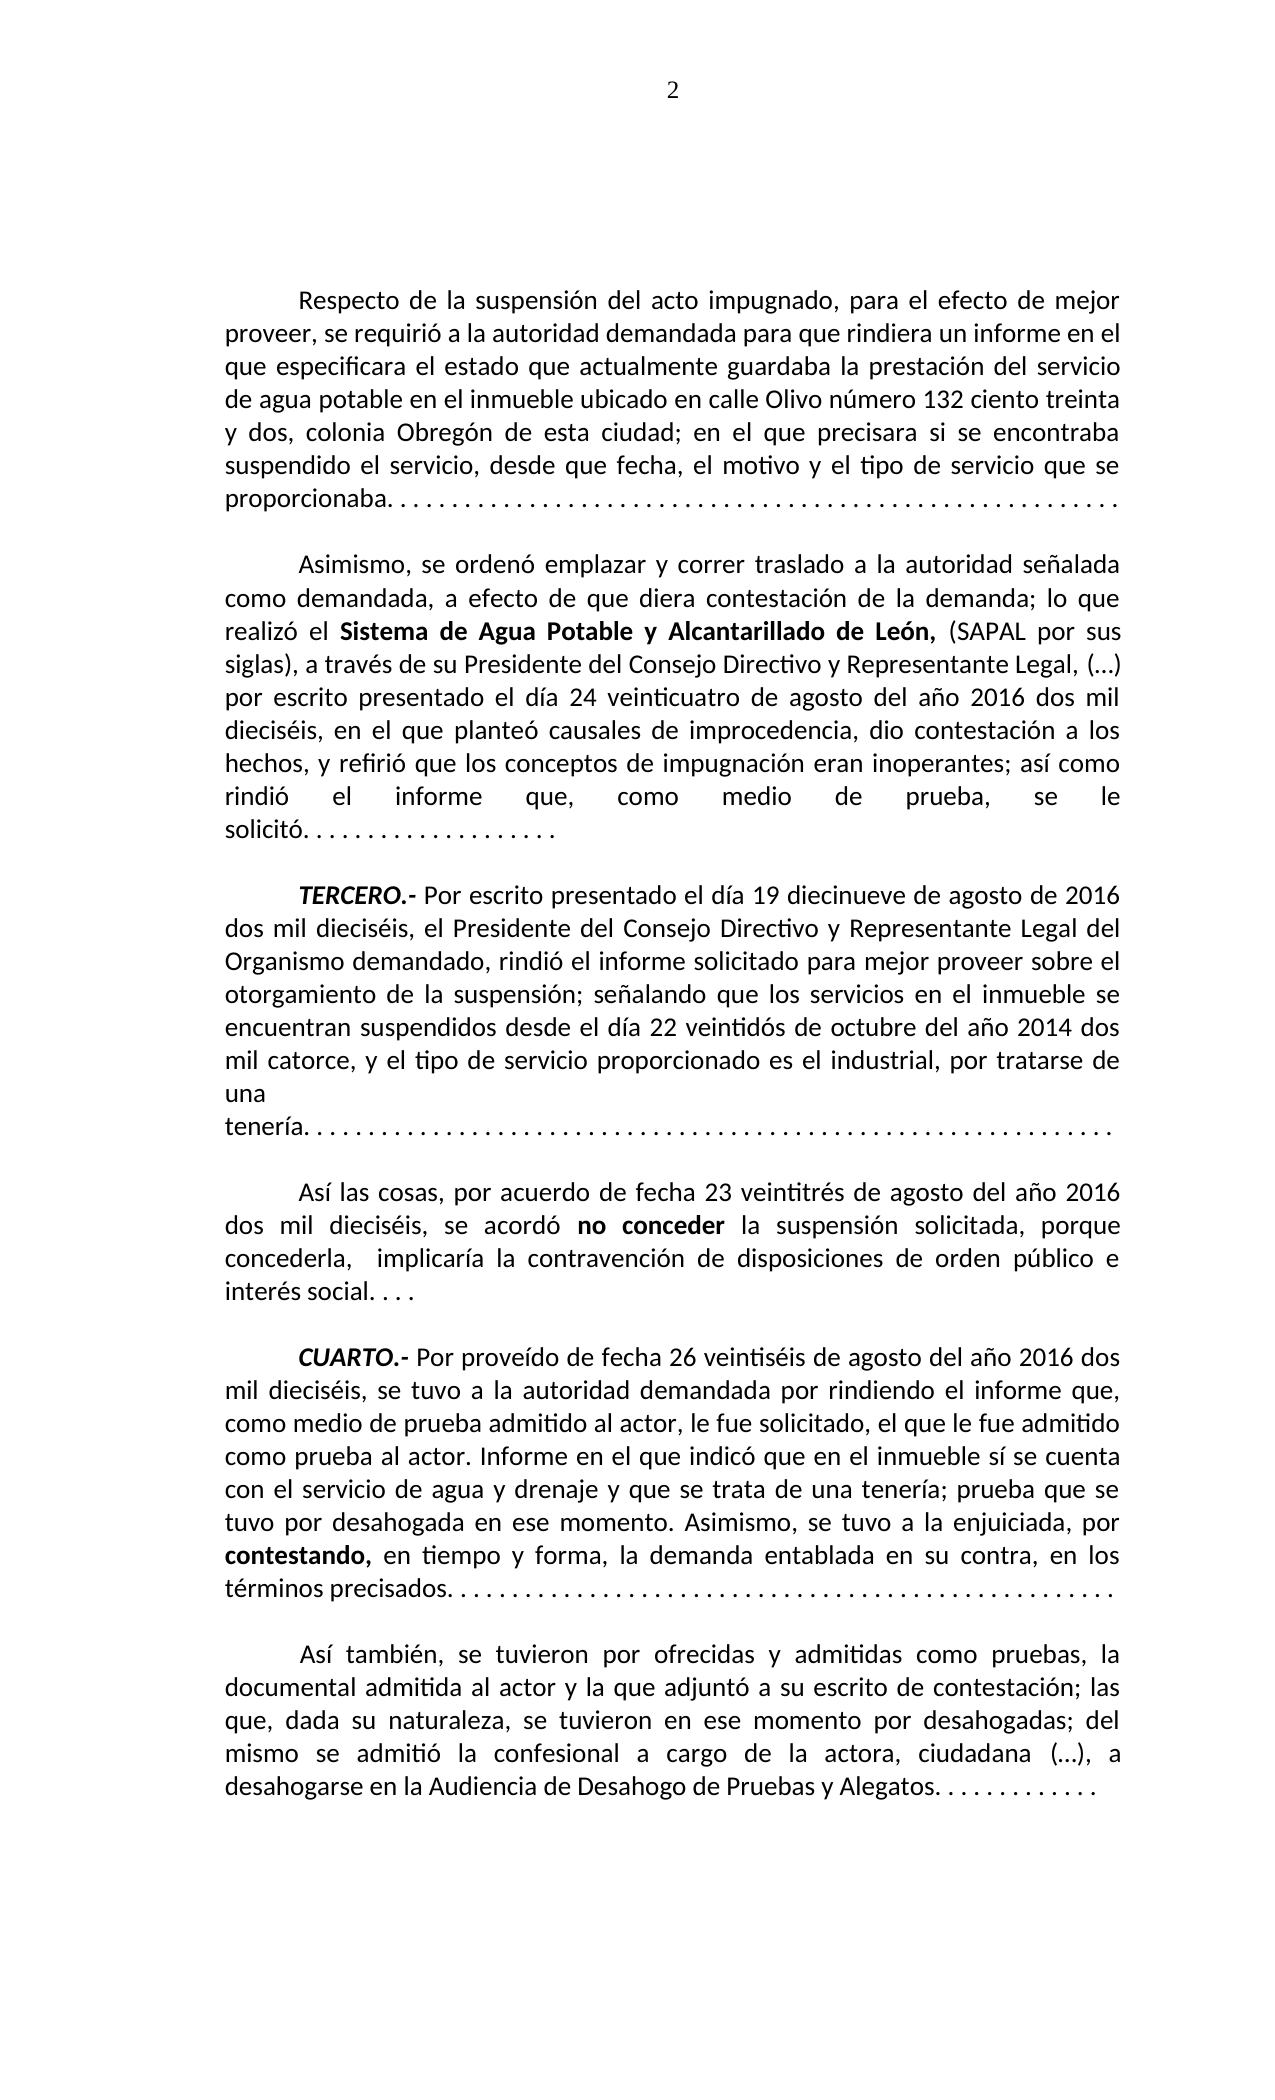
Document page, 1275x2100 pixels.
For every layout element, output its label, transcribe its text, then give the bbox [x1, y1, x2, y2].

text Así las cosas, por acuerdo de fecha 23 veintitrés de agosto del año 2016 dos mil dieciséis, se acordó no conceder la suspensión solicitada, porque concederla, implicaría la contravención de disposiciones de orden público e interés social. . . . [224, 1175, 1121, 1307]
text Asimismo, se ordenó emplazar y correr traslado a la autoridad señalada como demandada, a efecto de que diera contestación de la demanda; lo que realizó el Sistema de Agua Potable y Alcantarillado de León, (SAPAL por sus siglas), a través de su Presidente del Consejo Directivo y Representante Legal, (…) por escrito presentado el día 24 veinticuatro de agosto del año 2016 dos mil dieciséis, en el que planteó causales de improcedencia, dio contestación a los hechos, y refirió que los conceptos de impugnación eran inoperantes; así como rindió el informe que, como medio de prueba, se le solicitó. . . . . . . . . . . . . . . . . . . . [224, 548, 1121, 845]
text TERCERO.- Por escrito presentado el día 19 diecinueve de agosto de 2016 dos mil dieciséis, el Presidente del Consejo Directivo y Representante Legal del Organismo demandado, rindió el informe solicitado para mejor proveer sobre el otorgamiento de la suspensión; señalando que los servicios en el inmueble se encuentran suspendidos desde el día 22 veintidós de octubre del año 2014 dos mil catorce, y el tipo de servicio proporcionado es el industrial, por tratarse de una tenería. . . . . . . . . . . . . . . . . . . . . . . . . . . . . . . . . . . . . . . . . . . . . . . . . . . . . . . . . . . . . . . [224, 878, 1121, 1142]
text CUARTO.- Por proveído de fecha 26 veintiséis de agosto del año 2016 dos mil dieciséis, se tuvo a la autoridad demandada por rindiendo el informe que, como medio de prueba admitido al actor, le fue solicitado, el que le fue admitido como prueba al actor. Informe en el que indicó que en el inmueble sí se cuenta con el servicio de agua y drenaje y que se trata de una tenería; prueba que se tuvo por desahogada en ese momento. Asimismo, se tuvo a la enjuiciada, por contestando, en tiempo y forma, la demanda entablada en su contra, en los términos precisados. . . . . . . . . . . . . . . . . . . . . . . . . . . . . . . . . . . . . . . . . . . . . . . . . . . . [224, 1340, 1121, 1604]
text Así también, se tuvieron por ofrecidas y admitidas como pruebas, la documental admitida al actor y la que adjuntó a su escrito de contestación; las que, dada su naturaleza, se tuvieron en ese momento por desahogadas; del mismo se admitió la confesional a cargo de la actora, ciudadana (…), a desahogarse en la Audiencia de Desahogo de Pruebas y Alegatos. . . . . . . . . . . . . [224, 1637, 1121, 1802]
text Respecto de la suspensión del acto impugnado, para el efecto de mejor proveer, se requirió a la autoridad demandada para que rindiera un informe en el que especificara el estado que actualmente guardaba la prestación del servicio de agua potable en el inmueble ubicado en calle Olivo número 132 ciento treinta y dos, colonia Obregón de esta ciudad; en el que precisara si se encontraba suspendido el servicio, desde que fecha, el motivo y el tipo de servicio que se proporcionaba. . . . . . . . . . . . . . . . . . . . . . . . . . . . . . . . . . . . . . . . . . . . . . . . . . . . . . . . . [224, 283, 1121, 515]
